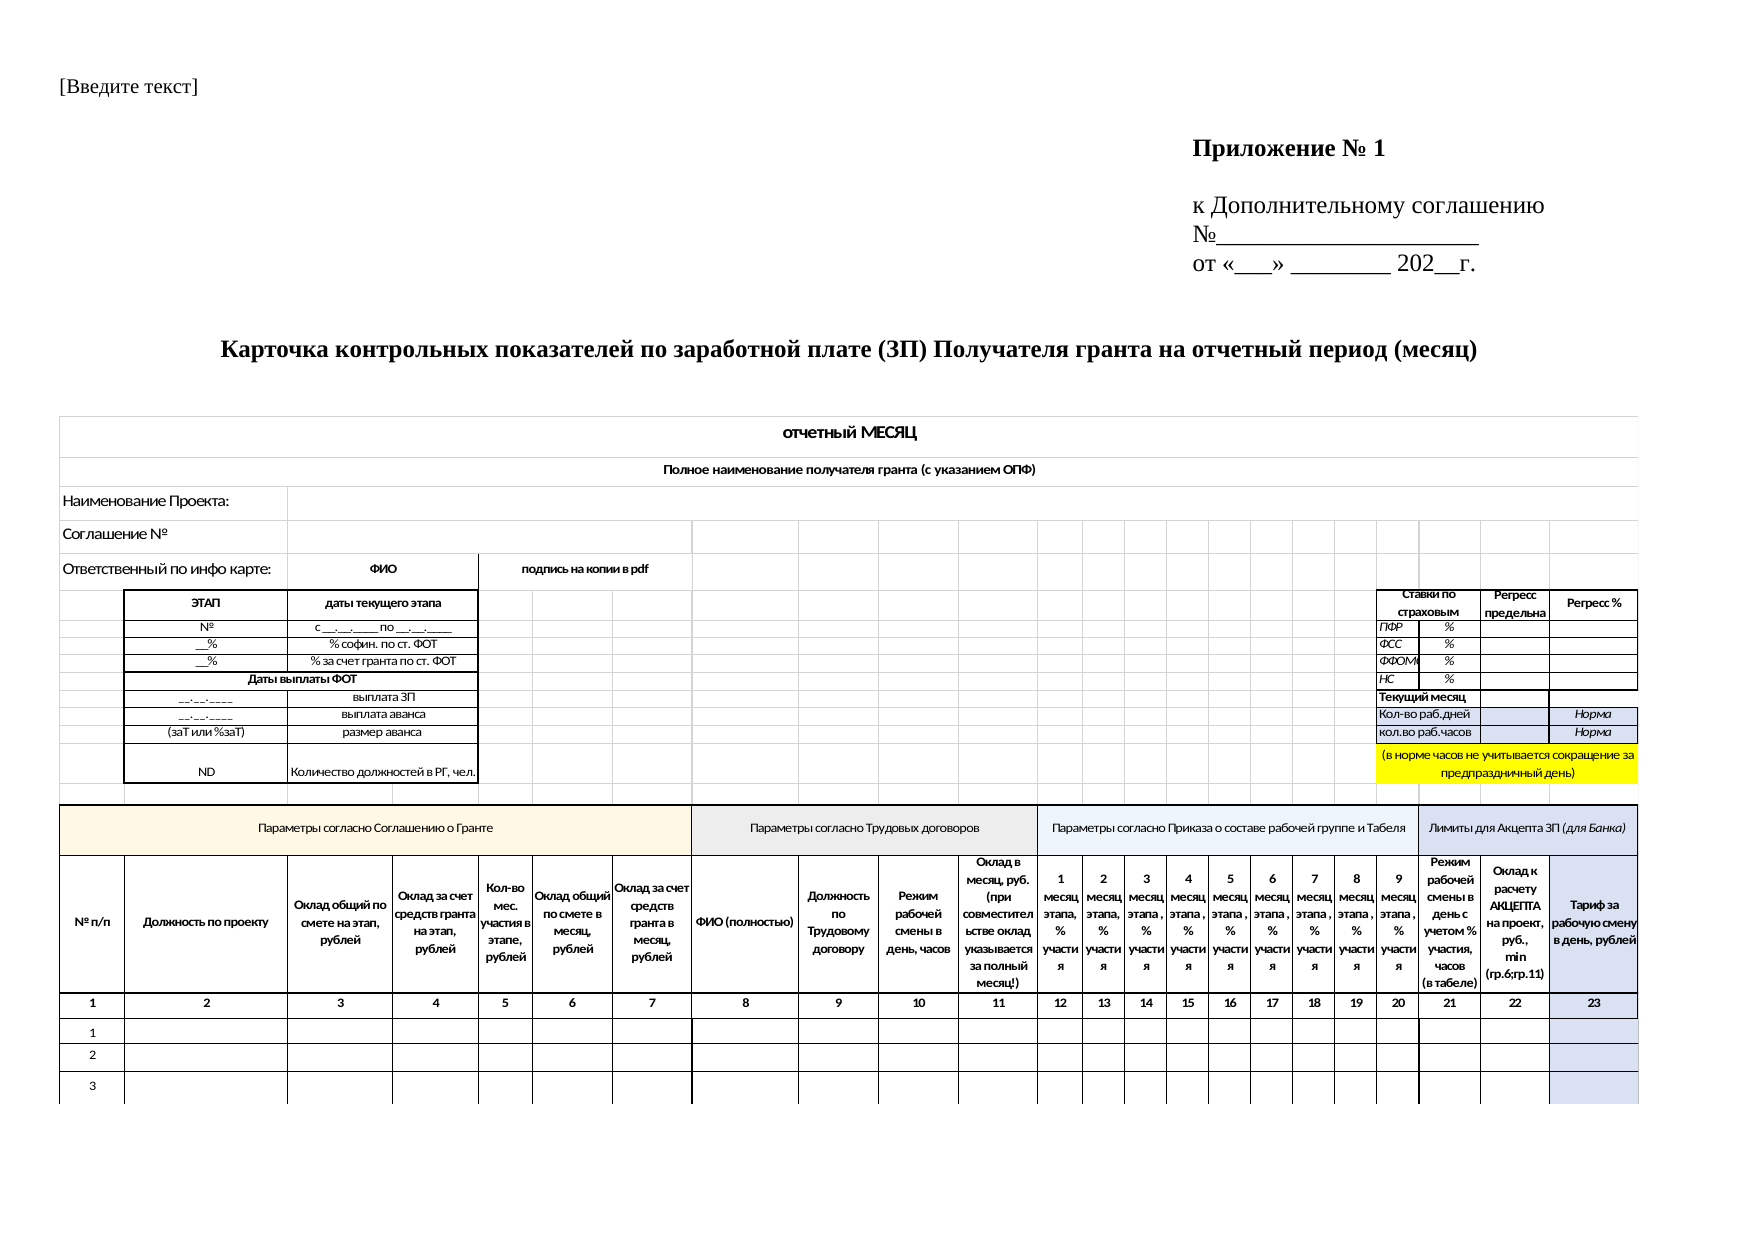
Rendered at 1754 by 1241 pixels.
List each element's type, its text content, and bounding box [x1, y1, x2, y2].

table_cell к Дополнительному соглашению №_____________________ от «___» ________ 202__г. [1181, 190, 1639, 277]
table_header Приложение № 1 [1181, 133, 1639, 190]
text Карточка контрольных показателей по заработной плате (ЗП) Получателя гранта на отчетный период (месяц) [59, 334, 1639, 363]
